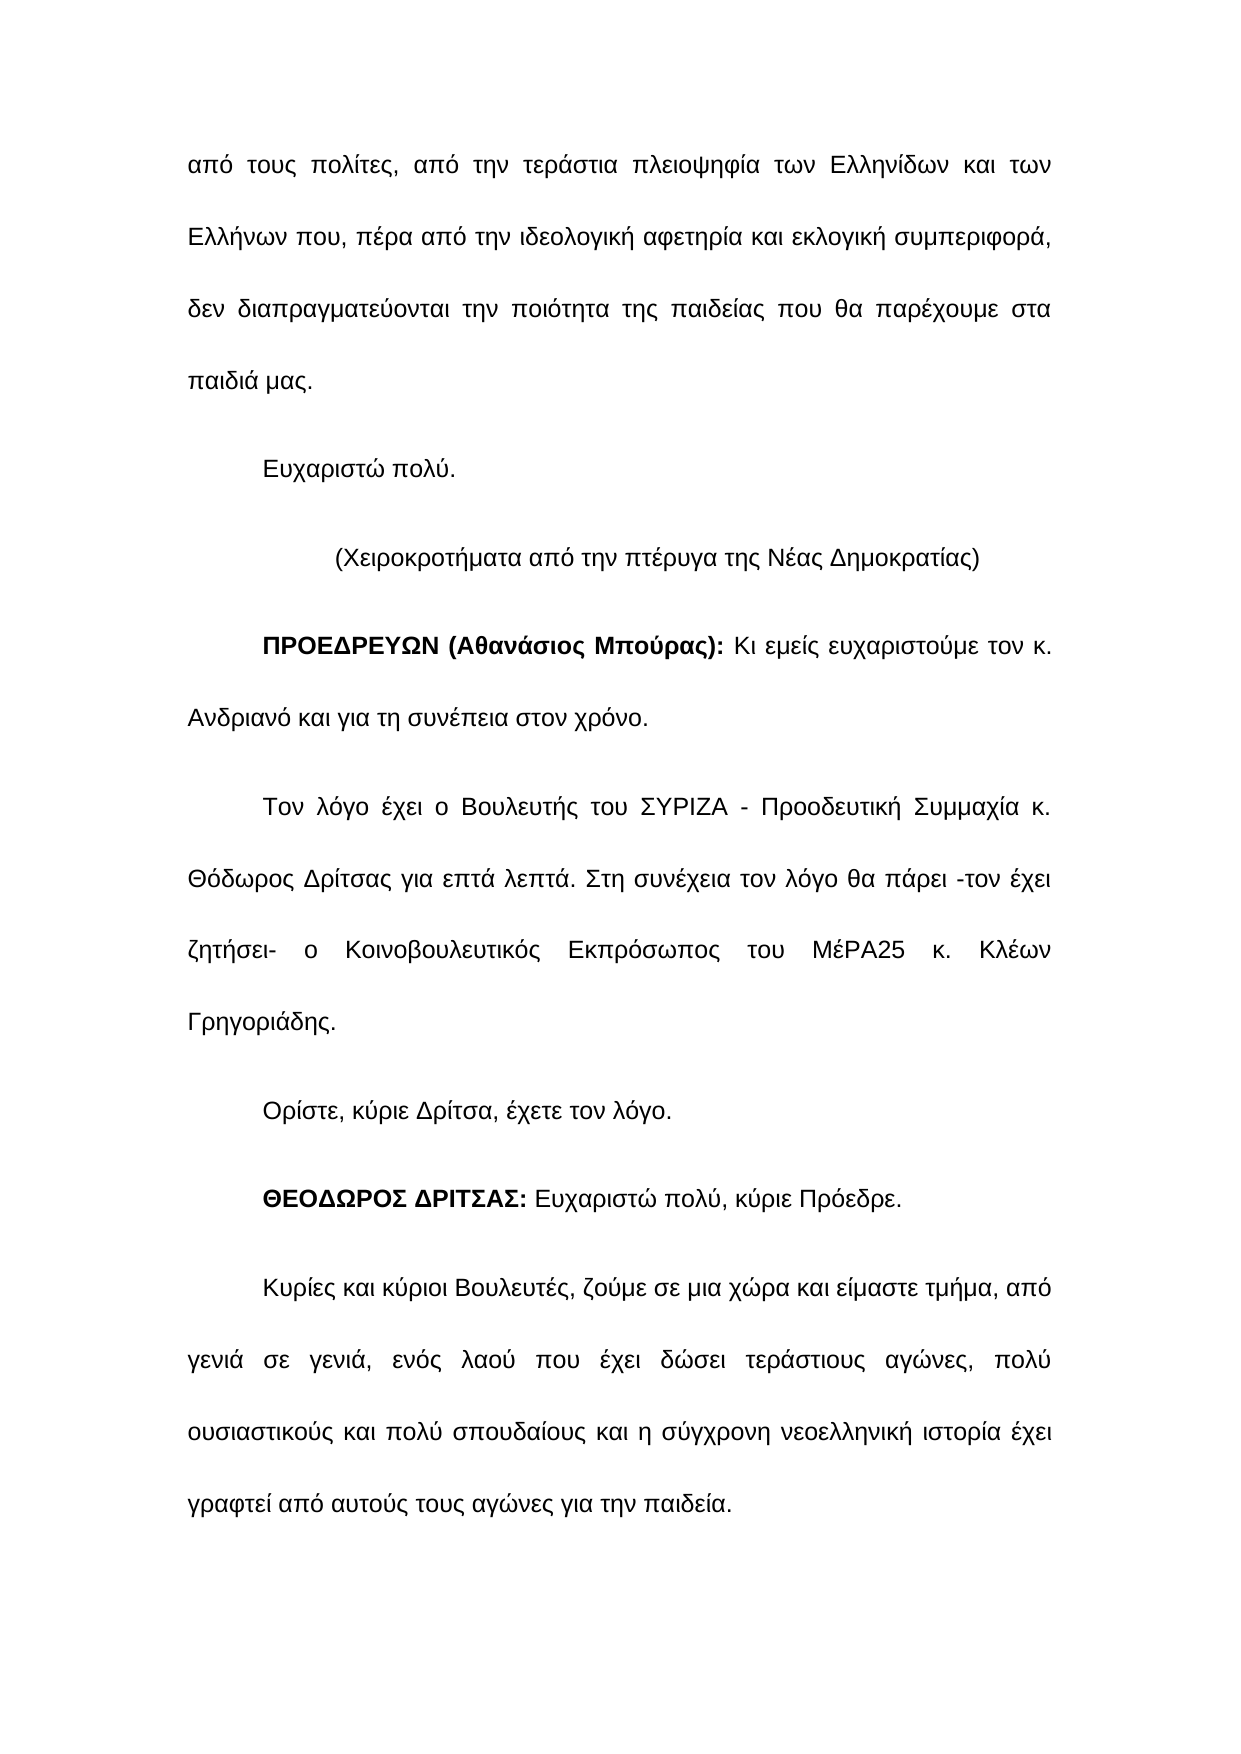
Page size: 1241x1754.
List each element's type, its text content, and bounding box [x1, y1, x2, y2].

text Κυρίες και κύριοι Βουλευτές, ζούμε σε μια χώρα και είμαστε τμήμα, από γενιά σε γενιά, ενός λαού που έχει δώσει τεράστιους αγώνες, πολύ ουσιαστικούς και πολύ σπουδαίους και η σύγχρονη νεοελληνική ιστορία έχει γραφτεί από αυτούς τους αγώνες για την παιδεία. [187, 1273, 1053, 1517]
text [187, 150, 1053, 394]
text (Χειροκροτήματα από την πτέρυγα της Νέας Δημοκρατίας) [187, 543, 1053, 571]
text Ορίστε, κύριε Δρίτσα, έχετε τον λόγο. [187, 1096, 1053, 1124]
text Ευχαριστώ πολύ. [187, 454, 1053, 483]
text ΘΕΟΔΩΡΟΣ ΔΡΙΤΣΑΣ: Ευχαριστώ πολύ, κύριε Πρόεδρε. [187, 1184, 1053, 1213]
text Τον λόγο έχει ο Βουλευτής του ΣΥΡΙΖΑ - Προοδευτική Συμμαχία κ. Θόδωρος Δρίτσας για επτά λεπτά. Στη συνέχεια τον λόγο θα πάρει -τον έχει ζητήσει- ο Κοινοβουλευτικός Εκπρόσωπος του ΜέΡΑ25 κ. Κλέων Γρηγοριάδης. [187, 792, 1053, 1036]
text ΠΡΟΕΔΡΕΥΩΝ (Αθανάσιος Μπούρας): Κι εμείς ευχαριστούμε τον κ. Ανδριανό και για τη συνέπεια στον χρόνο. [187, 631, 1053, 732]
